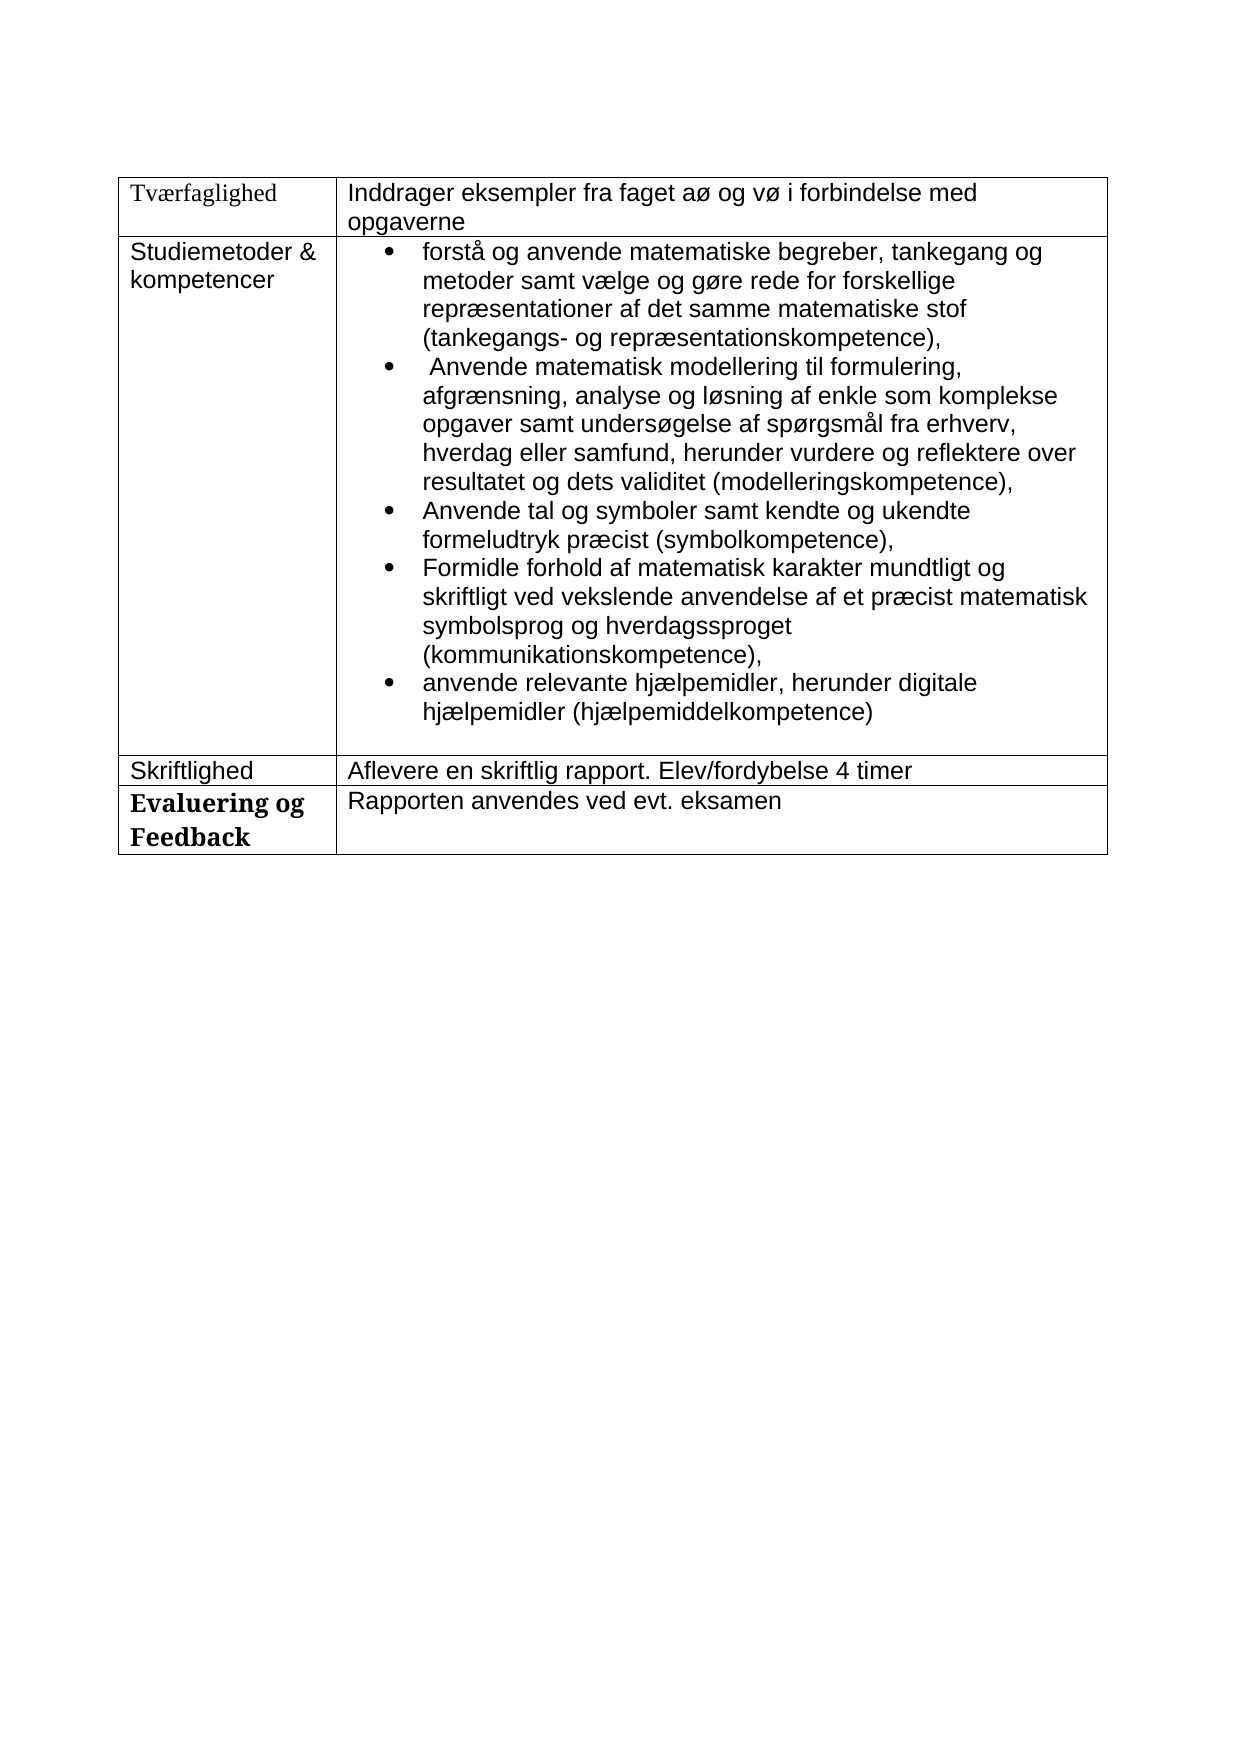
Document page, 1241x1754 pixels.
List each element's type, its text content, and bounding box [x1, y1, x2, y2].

table_cell Skriftlighed [119, 756, 336, 784]
table_cell Rapporten anvendes ved evt. eksamen [337, 786, 1107, 854]
table_cell forstå og anvende matematiske begreber, tankegang og metoder samt vælge og gøre rede for forskellige repræsentationer af det samme matematiske stof (tankegangs- og repræsentationskompetence), Anvende matematisk modellering til formulering, afgrænsning, analyse og løsning af enkle som komplekse opgaver samt undersøgelse af spørgsmål fra erhverv, hverdag eller samfund, herunder vurdere og reflektere over resultatet og dets validitet (modelleringskompetence), Anvende tal og symboler samt kendte og ukendte formeludtryk præcist (symbolkompetence), Formidle forhold af matematisk karakter mundtligt og skriftligt ved vekslende anvendelse af et præcist matematisk symbolsprog og hverdagssproget (kommunikationskompetence), anvende relevante hjælpemidler, herunder digitale hjælpemidler (hjælpemiddelkompetence) [337, 237, 1107, 755]
table_cell Studiemetoder & kompetencer [119, 237, 336, 755]
table_cell Evaluering og Feedback [119, 786, 336, 854]
table_cell Aflevere en skriftlig rapport. Elev/fordybelse 4 timer [337, 756, 1107, 784]
table_cell Inddrager eksempler fra faget aø og vø i forbindelse med opgaverne [337, 178, 1107, 236]
table_cell Tværfaglighed [119, 178, 336, 236]
